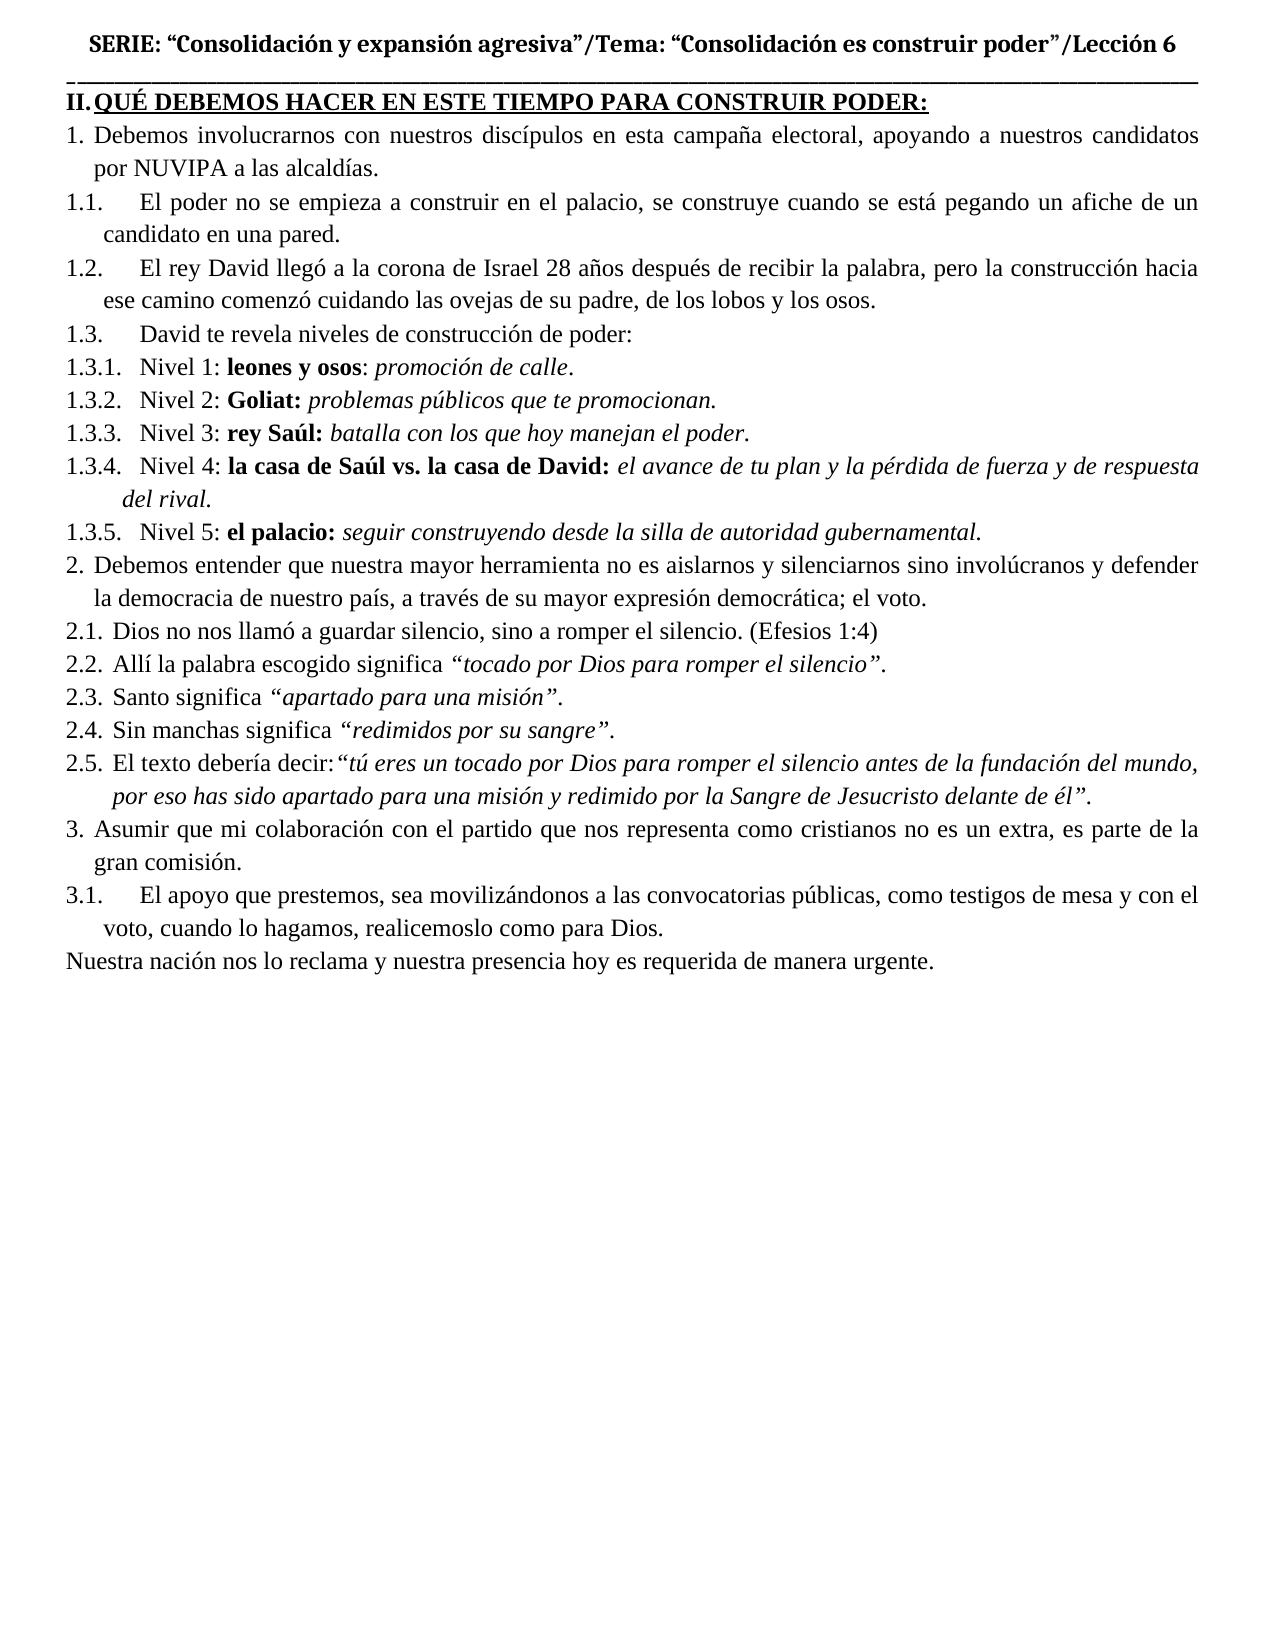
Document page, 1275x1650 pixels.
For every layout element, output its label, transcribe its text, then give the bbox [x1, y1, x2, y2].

list Debemos entender que nuestra mayor herramienta no es aislarnos y silenciarnos sino involúcranos y defender la democracia de nuestro país, a través de su mayor expresión democrática; el voto. [66, 550, 1200, 612]
list QUÉ DEBEMOS HACER EN ESTE TIEMPO PARA CONSTRUIR PODER: [66, 87, 1200, 116]
list Nivel 4: la casa de Saúl vs. la casa de David: el avance de tu plan y la pérdida de fuerza y de respuesta del rival. [66, 451, 1200, 512]
list El texto debería decir:“tú eres un tocado por Dios para romper el silencio antes de la fundación del mundo, por eso has sido apartado para una misión y redimido por la Sangre de Jesucristo delante de él”. [66, 748, 1200, 810]
list Santo significa “apartado para una misión”. [66, 682, 1200, 711]
list Asumir que mi colaboración con el partido que nos representa como cristianos no es un extra, es parte de la gran comisión. [66, 814, 1200, 876]
list Nivel 2: Goliat: problemas públicos que te promocionan. [66, 385, 1200, 413]
list Debemos involucrarnos con nuestros discípulos en esta campaña electoral, apoyando a nuestros candidatos por NUVIPA a las alcaldías. [66, 121, 1200, 182]
list El poder no se empieza a construir en el palacio, se construye cuando se está pegando un afiche de un candidato en una pared. [66, 187, 1200, 248]
list David te revela niveles de construcción de poder: [66, 319, 1200, 347]
list Allí la palabra escogido significa “tocado por Dios para romper el silencio”. [66, 649, 1200, 678]
list Nivel 3: rey Saúl: batalla con los que hoy manejan el poder. [66, 418, 1200, 446]
list El apoyo que prestemos, sea movilizándonos a las convocatorias públicas, como testigos de mesa y con el voto, cuando lo hagamos, realicemoslo como para Dios. [66, 880, 1200, 942]
list El rey David llegó a la corona de Israel 28 años después de recibir la palabra, pero la construcción hacia ese camino comenzó cuidando las ovejas de su padre, de los lobos y los osos. [66, 253, 1200, 314]
list Sin manchas significa “redimidos por su sangre”. [66, 715, 1200, 744]
text Nuestra nación nos lo reclama y nuestra presencia hoy es requerida de manera urgente. [66, 946, 1200, 975]
list Dios no nos llamó a guardar silencio, sino a romper el silencio. (Efesios 1:4) [66, 616, 1200, 644]
list Nivel 5: el palacio: seguir construyendo desde la silla de autoridad gubernamental. [66, 517, 1200, 546]
list Nivel 1: leones y osos: promoción de calle. [66, 352, 1200, 380]
